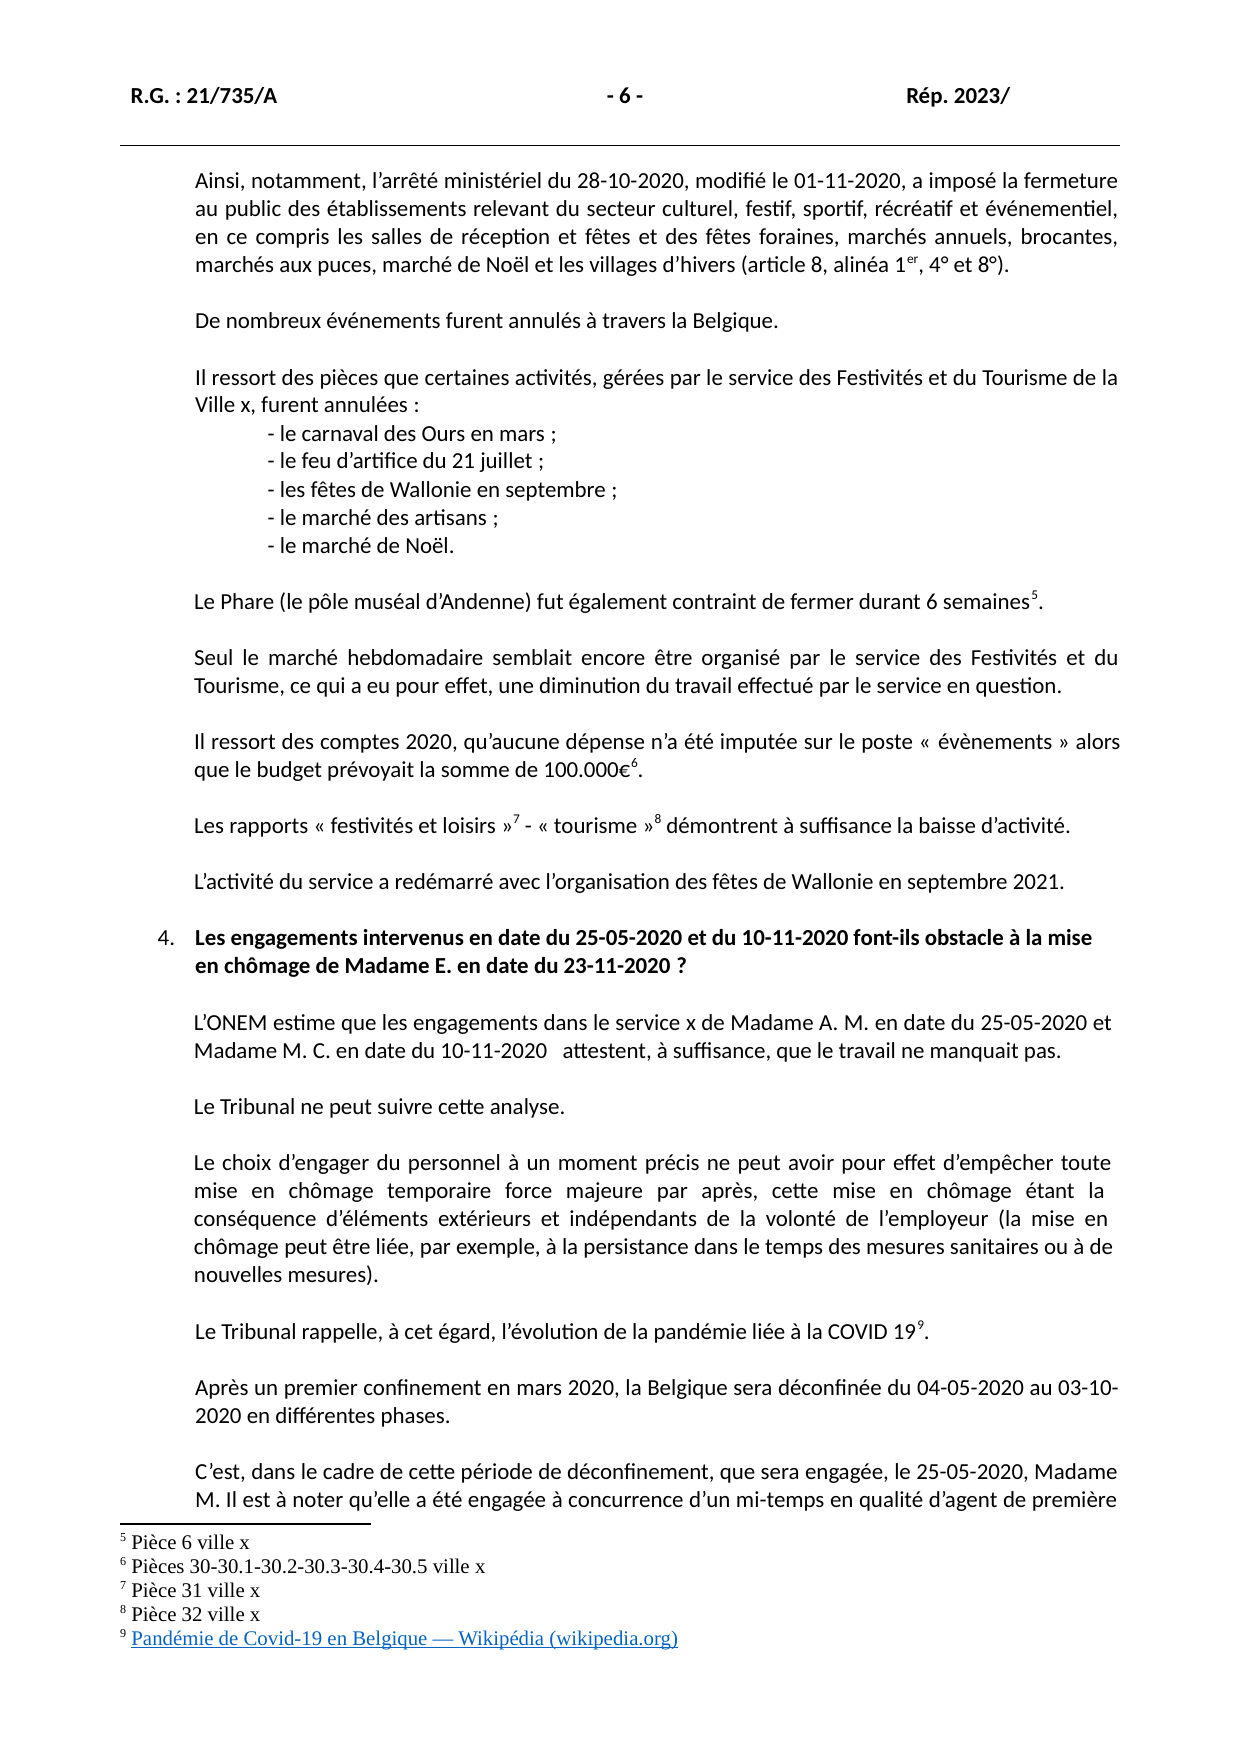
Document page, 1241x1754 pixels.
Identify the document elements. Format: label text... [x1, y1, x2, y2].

list Ainsi, notamment, l’arrêté ministériel du 28-10-2020, modifié le 01-11-2020, a imposé la fermeture au public des établissements relevant du secteur culturel, festif, sportif, récréatif et événementiel, en ce compris les salles de réception et fêtes et des fêtes foraines, marchés annuels, brocantes, marchés aux puces, marché de Noël et les villages d’hivers (article 8, alinéa 1er, 4° et 8°). [195, 166, 1120, 278]
list L’activité du service a redémarré avec l’organisation des fêtes de Wallonie en septembre 2021. [194, 867, 1120, 895]
list De nombreux événements furent annulés à travers la Belgique. [195, 307, 1120, 334]
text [195, 1457, 1120, 1513]
list - le feu d’artifice du 21 juillet ; [223, 447, 1120, 475]
list Il ressort des comptes 2020, qu’aucune dépense n’a été imputée sur le poste « évènements » alors que le budget prévoyait la somme de 100.000€. [194, 727, 1120, 783]
list - le marché des artisans ; [223, 503, 1120, 531]
list - le marché de Noël. [223, 531, 1120, 559]
text Après un premier confinement en mars 2020, la Belgique sera déconfinée du 04-05-2020 au 03-10-2020 en différentes phases. [195, 1373, 1120, 1429]
text Le choix d’engager du personnel à un moment précis ne peut avoir pour effet d’empêcher toute mise en chômage temporaire force majeure par après, cette mise en chômage étant la conséquence d’éléments extérieurs et indépendants de la volonté de l’employeur (la mise en chômage peut être liée, par exemple, à la persistance dans le temps des mesures sanitaires ou à de nouvelles mesures). [120, 1148, 1120, 1288]
text Le Tribunal ne peut suivre cette analyse. [120, 1092, 1120, 1120]
text Le Tribunal rappelle, à cet égard, l’évolution de la pandémie liée à la COVID 19. [195, 1317, 1120, 1345]
text L’ONEM estime que les engagements dans le service x de Madame A. M. en date du 25-05-2020 et Madame M. C. en date du 10-11-2020 attestent, à suffisance, que le travail ne manquait pas. [120, 1008, 1120, 1064]
list Le Phare (le pôle muséal d’Andenne) fut également contraint de fermer durant 6 semaines. [194, 587, 1120, 615]
list Les rapports « festivités et loisirs » - « tourisme » démontrent à suffisance la baisse d’activité. [194, 811, 1120, 839]
list Les engagements intervenus en date du 25-05-2020 et du 10-11-2020 font-ils obstacle à la mise en chômage de Madame E. en date du 23-11-2020 ? [157, 923, 1120, 979]
list Seul le marché hebdomadaire semblait encore être organisé par le service des Festivités et du Tourisme, ce qui a eu pour effet, une diminution du travail effectué par le service en question. [194, 643, 1120, 699]
list - les fêtes de Wallonie en septembre ; [223, 475, 1120, 503]
list - le carnaval des Ours en mars ; [223, 419, 1120, 447]
list Il ressort des pièces que certaines activités, gérées par le service des Festivités et du Tourisme de la Ville x, furent annulées : [195, 363, 1120, 419]
